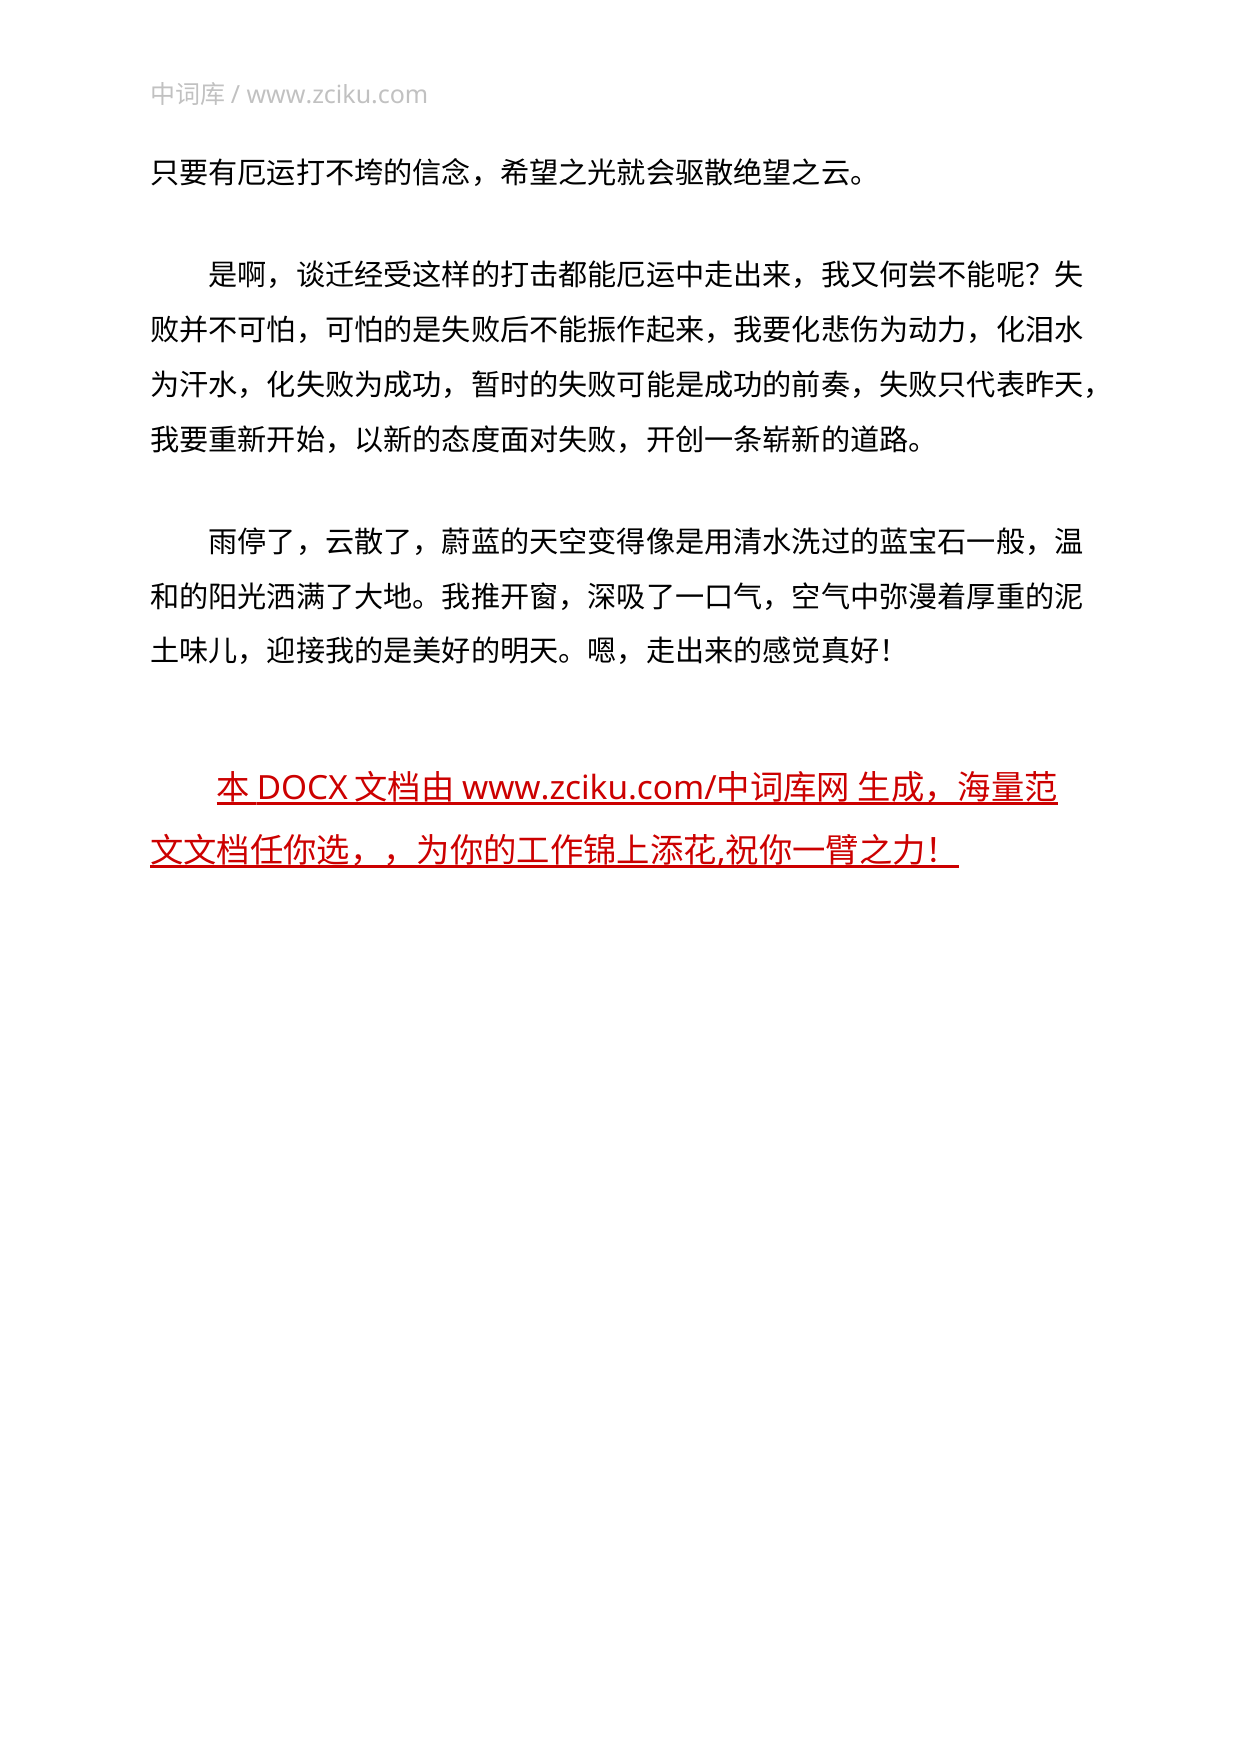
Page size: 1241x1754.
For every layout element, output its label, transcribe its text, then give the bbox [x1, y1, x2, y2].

text 雨停了，云散了，蔚蓝的天空变得像是用清水洗过的蓝宝石一般，温和的阳光洒满了大地。我推开窗，深吸了一口气，空气中弥漫着厚重的泥土味儿，迎接我的是美好的明天。嗯，走出来的感觉真好！ [150, 518, 1090, 670]
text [150, 150, 1090, 192]
text 是啊，谈迁经受这样的打击都能厄运中走出来，我又何尝不能呢？失败并不可怕，可怕的是失败后不能振作起来，我要化悲伤为动力，化泪水为汗水，化失败为成功，暂时的失败可能是成功的前奏，失败只代表昨天，我要重新开始，以新的态度面对失败，开创一条崭新的道路。 [150, 252, 1090, 459]
text 本DOCX文档由 www.zciku.com/中词库网 生成，海量范文文档任你选，，为你的工作锦上添花,祝你一臂之力！ [150, 761, 1090, 872]
